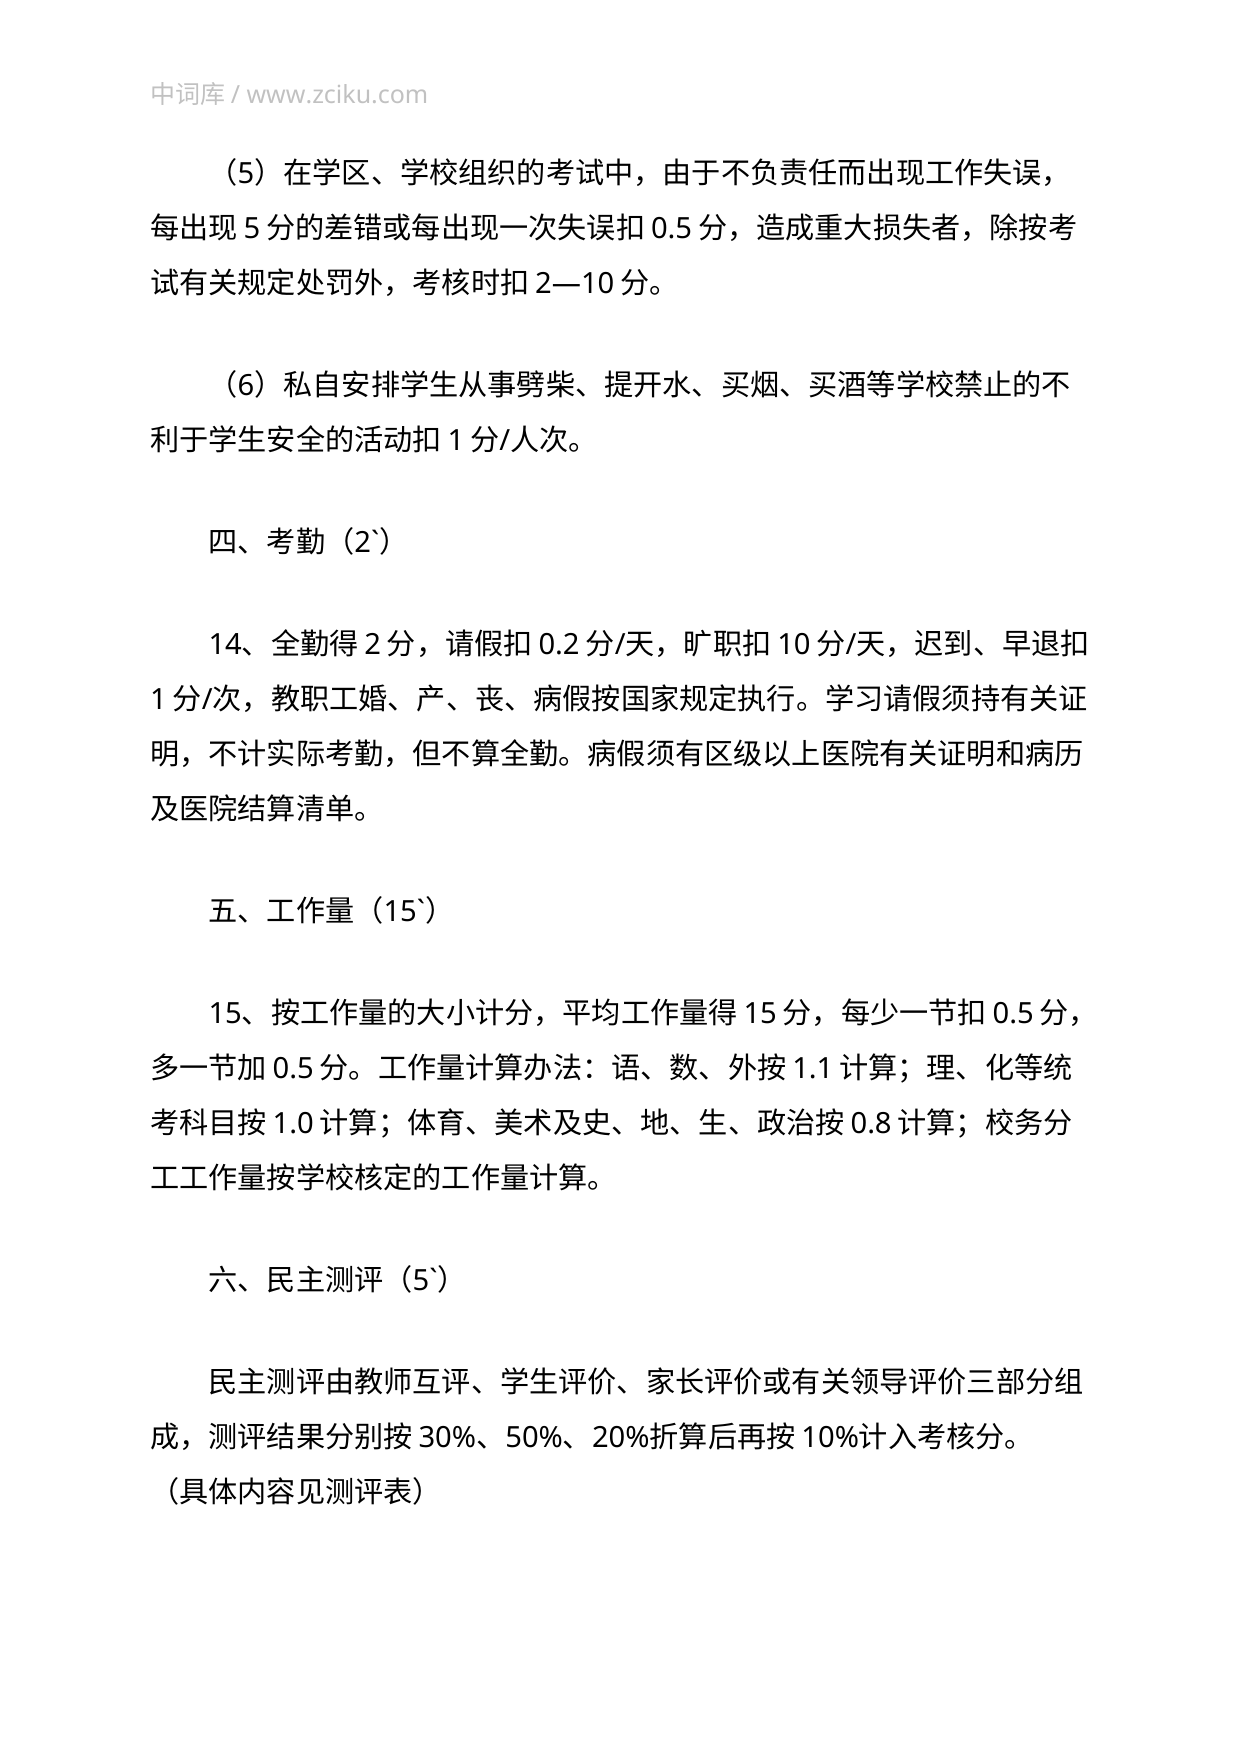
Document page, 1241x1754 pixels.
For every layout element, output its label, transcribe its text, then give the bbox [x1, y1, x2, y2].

text 15、按工作量的大小计分，平均工作量得15分，每少一节扣0.5分，多一节加0.5分。工作量计算办法：语、数、外按1.1计算；理、化等统考科目按1.0计算；体育、美术及史、地、生、政治按0.8计算；校务分工工作量按学校核定的工作量计算。 [150, 989, 1090, 1197]
text 五、工作量（15`） [150, 888, 1090, 930]
text （6）私自安排学生从事劈柴、提开水、买烟、买酒等学校禁止的不利于学生安全的活动扣1分/人次。 [150, 362, 1090, 459]
text 民主测评由教师互评、学生评价、家长评价或有关领导评价三部分组成，测评结果分别按30%、50%、20%折算后再按10%计入考核分。（具体内容见测评表） [150, 1358, 1090, 1511]
text （5）在学区、学校组织的考试中，由于不负责任而出现工作失误，每出现5分的差错或每出现一次失误扣0.5分，造成重大损失者，除按考试有关规定处罚外，考核时扣2—10分。 [150, 150, 1090, 302]
text 六、民主测评（5`） [150, 1256, 1090, 1299]
text 14、全勤得2分，请假扣0.2分/天，旷职扣10分/天，迟到、早退扣1分/次，教职工婚、产、丧、病假按国家规定执行。学习请假须持有关证明，不计实际考勤，但不算全勤。病假须有区级以上医院有关证明和病历及医院结算清单。 [150, 621, 1090, 828]
text 四、考勤（2`） [150, 519, 1090, 561]
